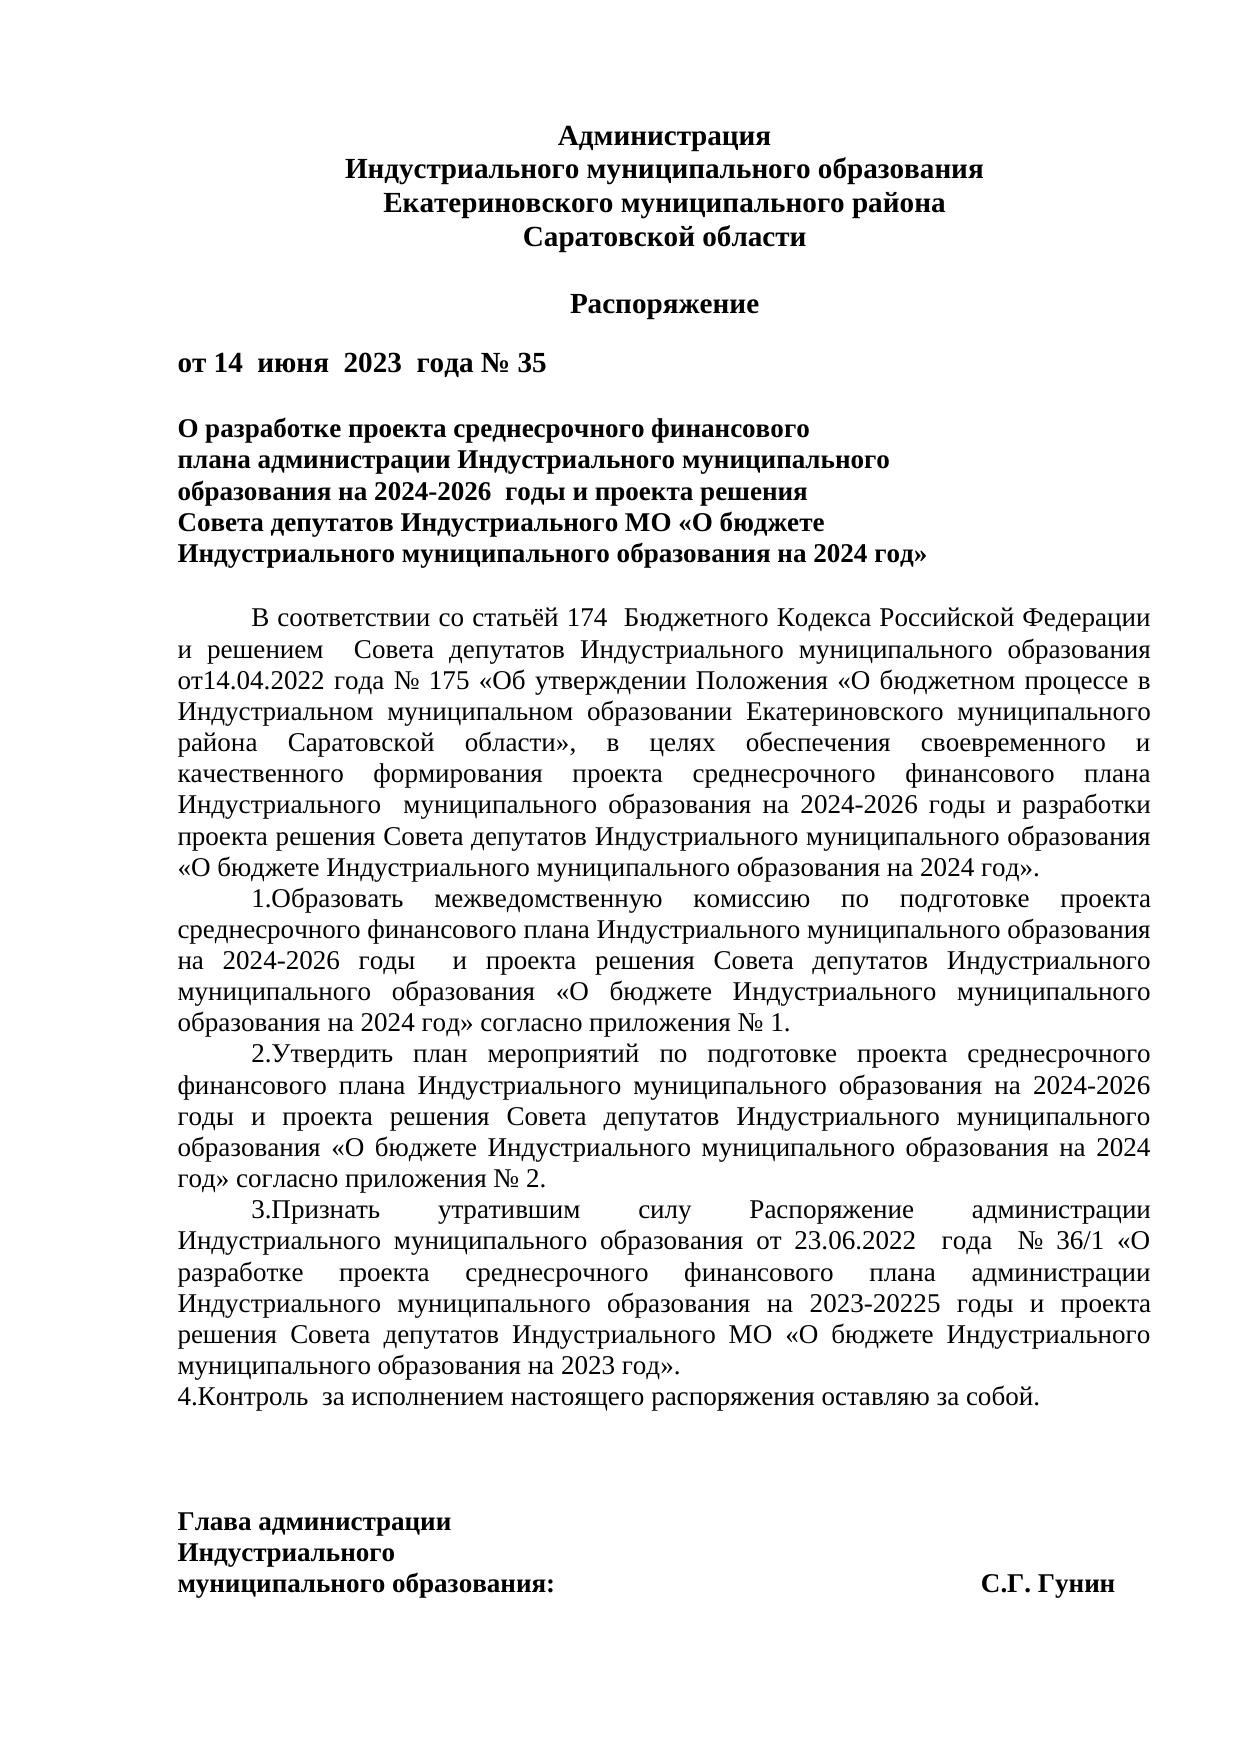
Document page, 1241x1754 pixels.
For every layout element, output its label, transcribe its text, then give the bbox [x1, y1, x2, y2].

text муниципального образования: С.Г. Гунин [177, 1567, 1152, 1598]
text Глава администрации [177, 1505, 1152, 1536]
text О разработке проекта среднесрочного финансового [177, 412, 1152, 443]
text 3.Признать утратившим силу Распоряжение администрации Индустриального муниципального образования от 23.06.2022 года № 36/1 «О разработке проекта среднесрочного финансового плана администрации Индустриального муниципального образования на 2023-20225 годы и проекта решения Совета депутатов Индустриального МО «О бюджете Индустриального муниципального образования на 2023 год». [177, 1193, 1152, 1380]
text 4.Контроль за исполнением настоящего распоряжения оставляю за собой. [177, 1380, 1152, 1411]
text от 14 июня 2023 года № 35 [177, 345, 1152, 379]
text 2.Утвердить план мероприятий по подготовке проекта среднесрочного финансового плана Индустриального муниципального образования на 2024-2026 годы и проекта решения Совета депутатов Индустриального муниципального образования «О бюджете Индустриального муниципального образования на 2024 год» согласно приложения № 2. [177, 1038, 1152, 1193]
text образования на 2024-2026 годы и проекта решения [177, 474, 1152, 506]
text Совета депутатов Индустриального МО «О бюджете [177, 506, 1152, 537]
text В соответствии со статьёй 174 Бюджетного Кодекса Российской Федерации и решением Совета депутатов Индустриального муниципального образования от14.04.2022 года № 175 «Об утверждении Положения «О бюджетном процессе в Индустриальном муниципальном образовании Екатериновского муниципального района Саратовской области», в целях обеспечения своевременного и качественного формирования проекта среднесрочного финансового плана Индустриального муниципального образования на 2024-2026 годы и разработки проекта решения Совета депутатов Индустриального муниципального образования «О бюджете Индустриального муниципального образования на 2024 год». [177, 602, 1152, 882]
text плана администрации Индустриального муниципального [177, 443, 1152, 474]
text Индустриального муниципального образования [177, 152, 1152, 185]
text Саратовской области [177, 219, 1152, 252]
text Индустриального [177, 1536, 1152, 1567]
text 1.Образовать межведомственную комиссию по подготовке проекта среднесрочного финансового плана Индустриального муниципального образования на 2024-2026 годы и проекта решения Совета депутатов Индустриального муниципального образования «О бюджете Индустриального муниципального образования на 2024 год» согласно приложения № 1. [177, 882, 1152, 1038]
text Распоряжение [177, 286, 1152, 319]
text Индустриального муниципального образования на 2024 год» [177, 537, 1152, 568]
text Администрация [177, 118, 1152, 152]
text Екатериновского муниципального района [177, 185, 1152, 219]
